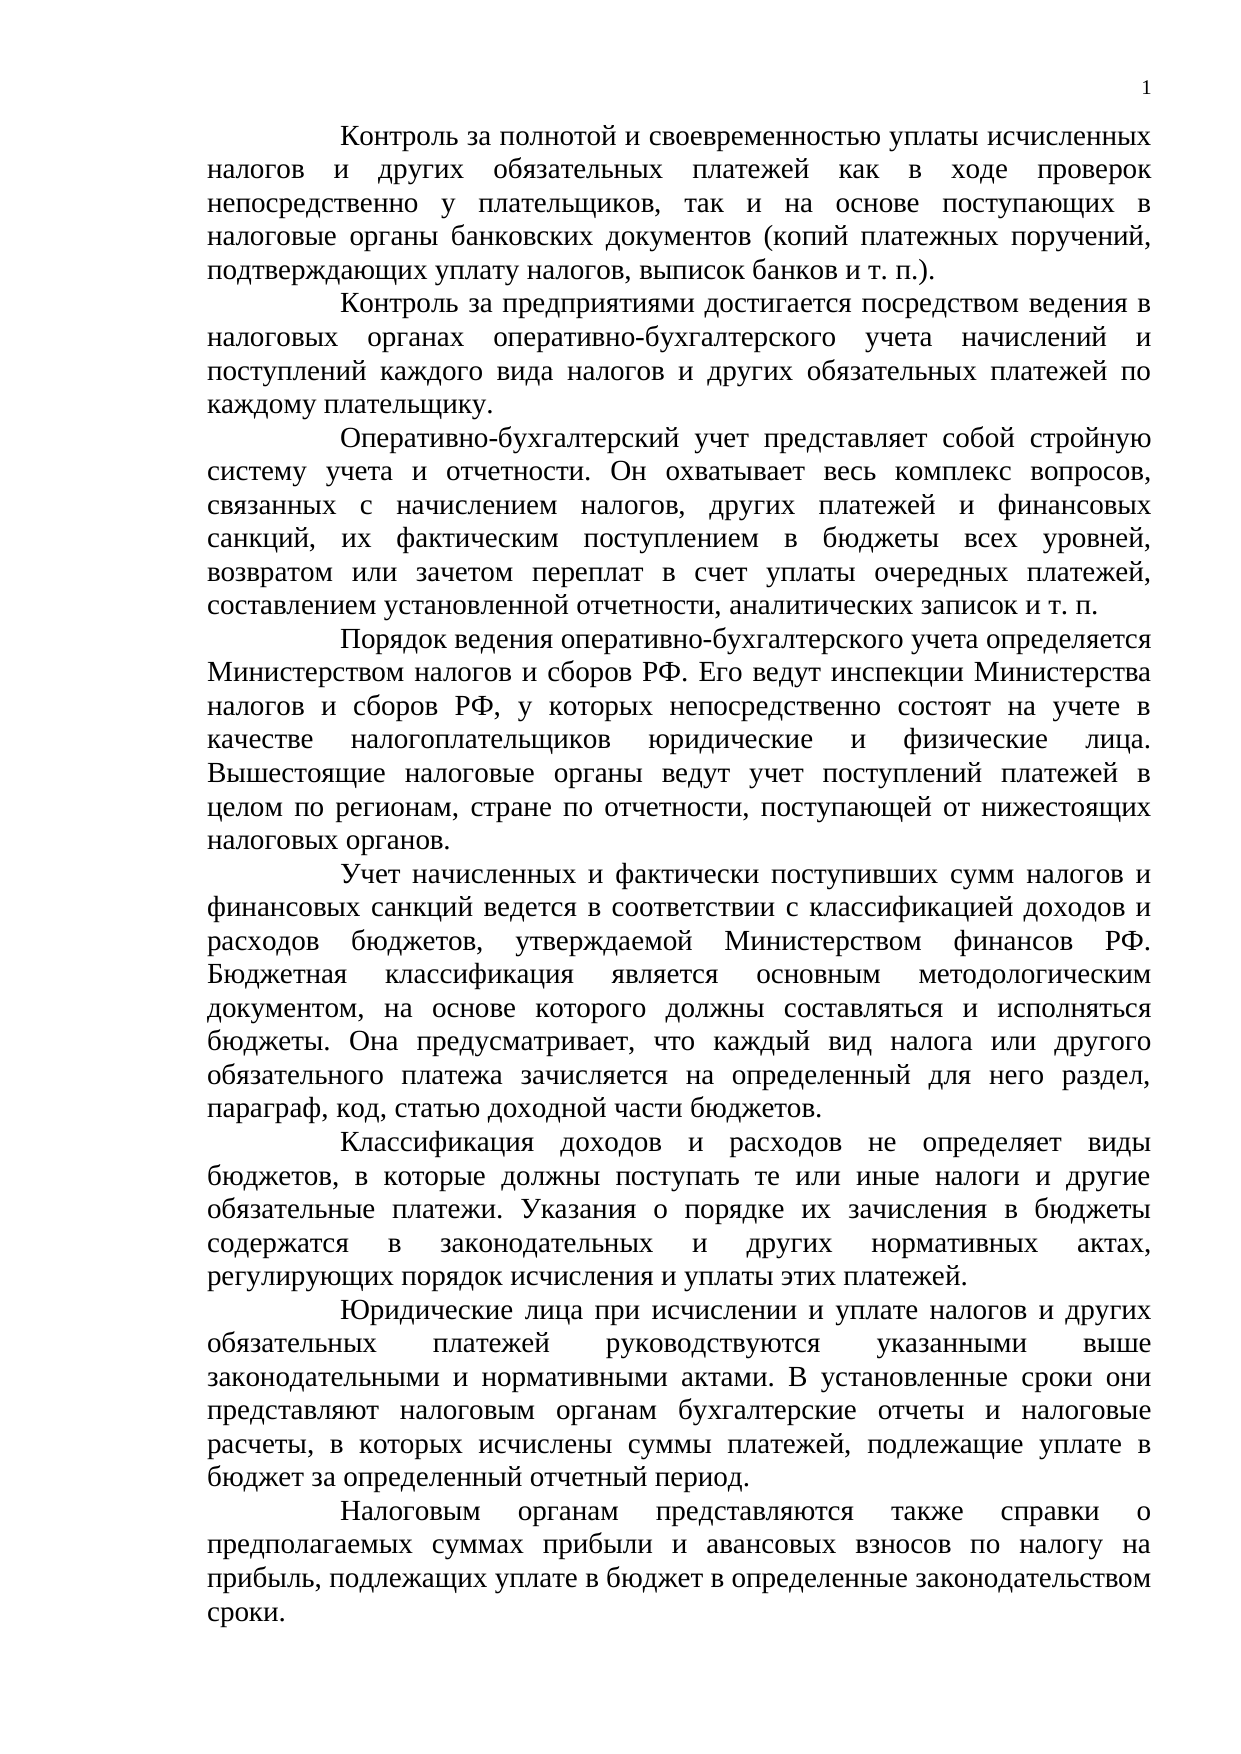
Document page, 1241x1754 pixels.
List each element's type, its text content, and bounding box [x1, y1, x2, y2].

text Налоговым органам представляются также справки о предполагаемых суммах прибыли и авансовых взносов по налогу на прибыль, подлежащих уплате в бюджет в определенные законодательством сроки. [207, 1493, 1152, 1627]
text Юридические лица при исчислении и уплате налогов и других обязательных платежей руководствуются указанными выше законодательными и нормативными актами. В установленные сроки они представляют налоговым органам бухгалтерские отчеты и налоговые расчеты, в которых исчислены суммы платежей, подлежащие уплате в бюджет за определенный отчетный период. [207, 1292, 1152, 1493]
text Учет начисленных и фактически поступивших сумм налогов и финансовых санкций ведется в соответствии с классификацией доходов и расходов бюджетов, утверждаемой Министерством финансов РФ. Бюджетная классификация является основным методологическим документом, на основе которого должны составляться и исполняться бюджеты. Она предусматривает, что каждый вид налога или другого обязательного платежа зачисляется на определенный для него раздел, параграф, код, статью доходной части бюджетов. [207, 856, 1152, 1124]
text Порядок ведения оперативно-бухгалтерского учета определяется Министерством налогов и сборов РФ. Его ведут инспекции Министерства налогов и сборов РФ, у которых непосредственно состоят на учете в качестве налогоплательщиков юридические и физические лица. Вышестоящие налоговые органы ведут учет поступлений платежей в целом по регионам, стране по отчетности, поступающей от нижестоящих налоговых органов. [207, 621, 1152, 856]
text Оперативно-бухгалтерский учет представляет собой стройную систему учета и отчетности. Он охватывает весь комплекс вопросов, связанных с начислением налогов, других платежей и финансовых санкций, их фактическим поступлением в бюджеты всех уровней, возвратом или зачетом переплат в счет уплаты очередных платежей, составлением установленной отчетности, аналитических записок и т. п. [207, 420, 1152, 621]
text Контроль за предприятиями достигается посредством ведения в налоговых органах оперативно-бухгалтерского учета начислений и поступлений каждого вида налогов и других обязательных платежей по каждому плательщику. [207, 286, 1152, 420]
text Классификация доходов и расходов не определяет виды бюджетов, в которые должны поступать те или иные налоги и другие обязательные платежи. Указания о порядке их зачисления в бюджеты содержатся в законодательных и других нормативных актах, регулирующих порядок исчисления и уплаты этих платежей. [207, 1124, 1152, 1292]
text Контроль за полнотой и своевременностью уплаты исчисленных налогов и других обязательных платежей как в ходе проверок непосредственно у плательщиков, так и на основе поступающих в налоговые органы банковских документов (копий платежных поручений, подтверждающих уплату налогов, выписок банков и т. п.). [207, 118, 1152, 286]
